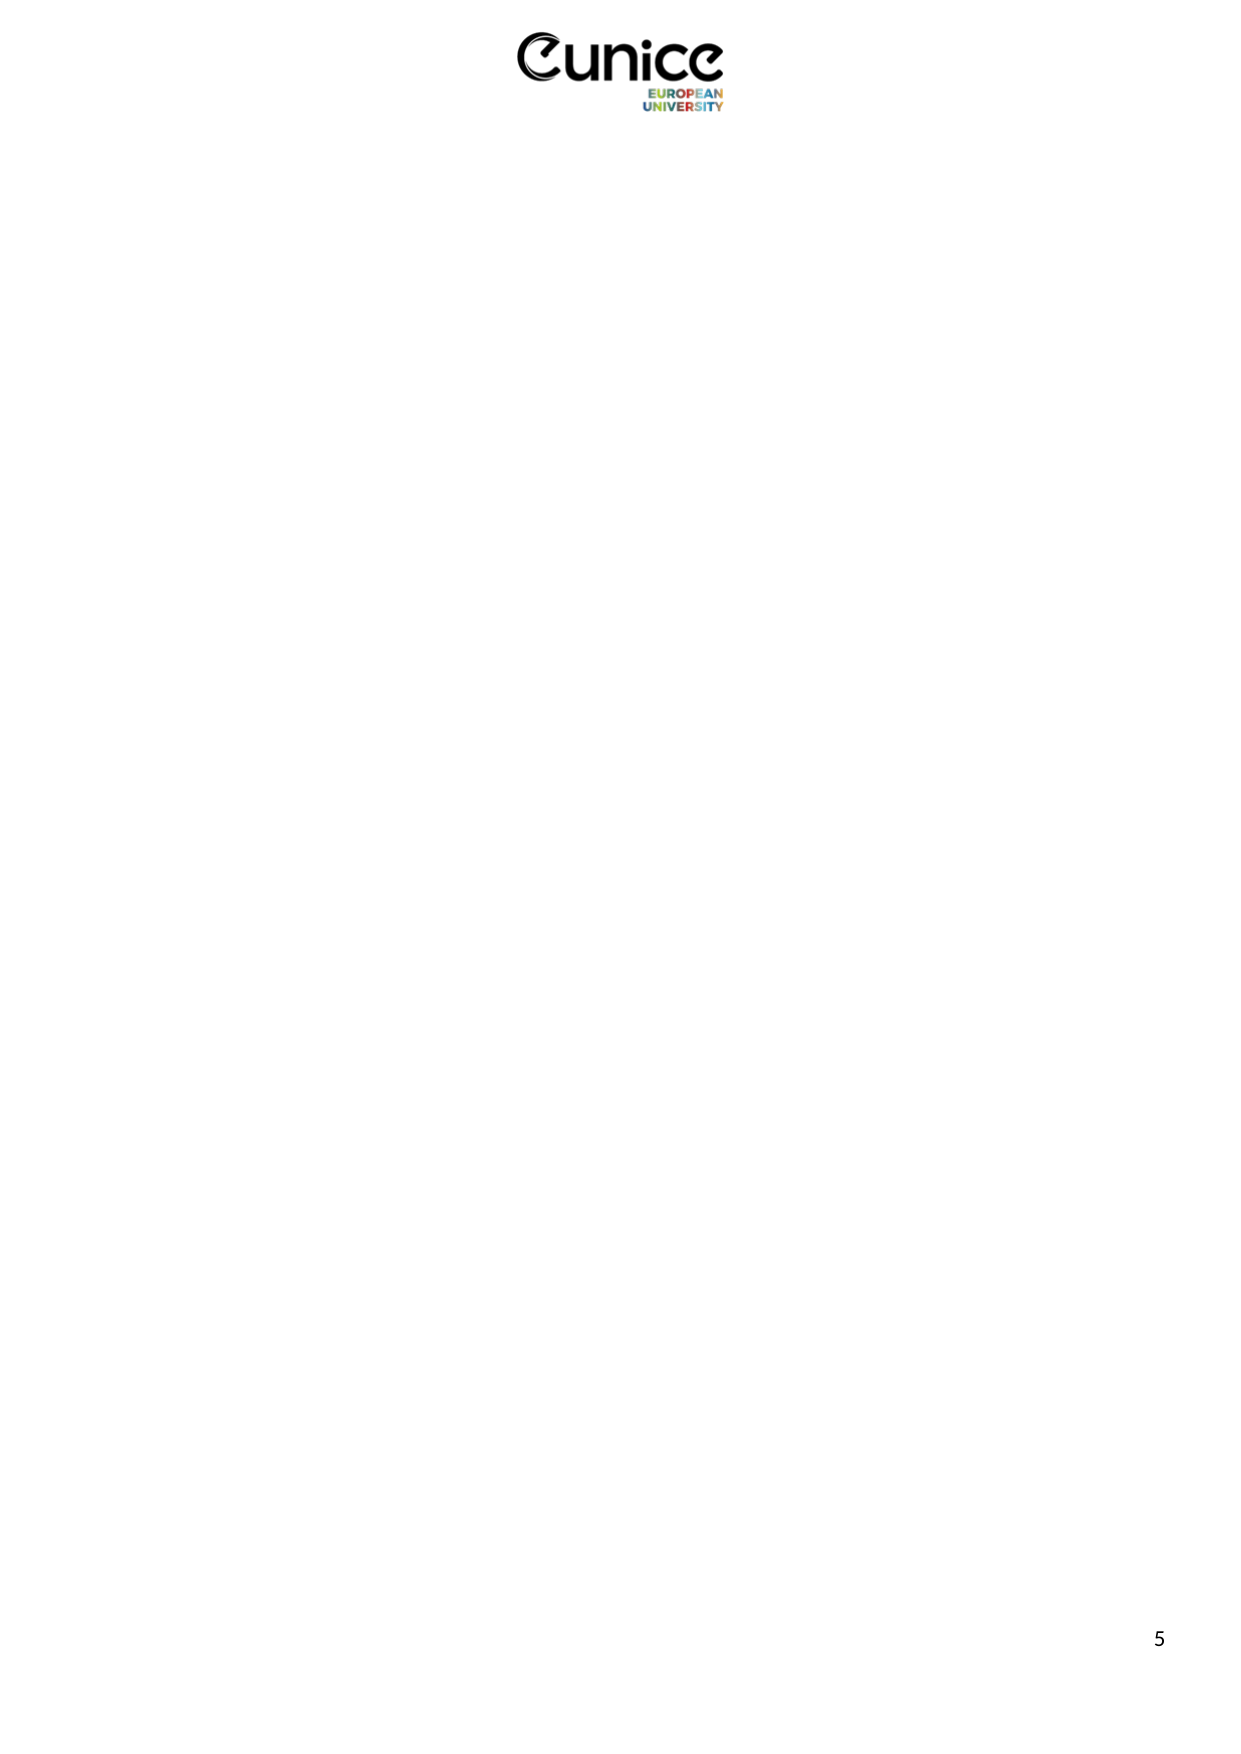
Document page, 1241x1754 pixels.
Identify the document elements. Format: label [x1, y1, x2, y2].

picture [511, 23, 729, 118]
